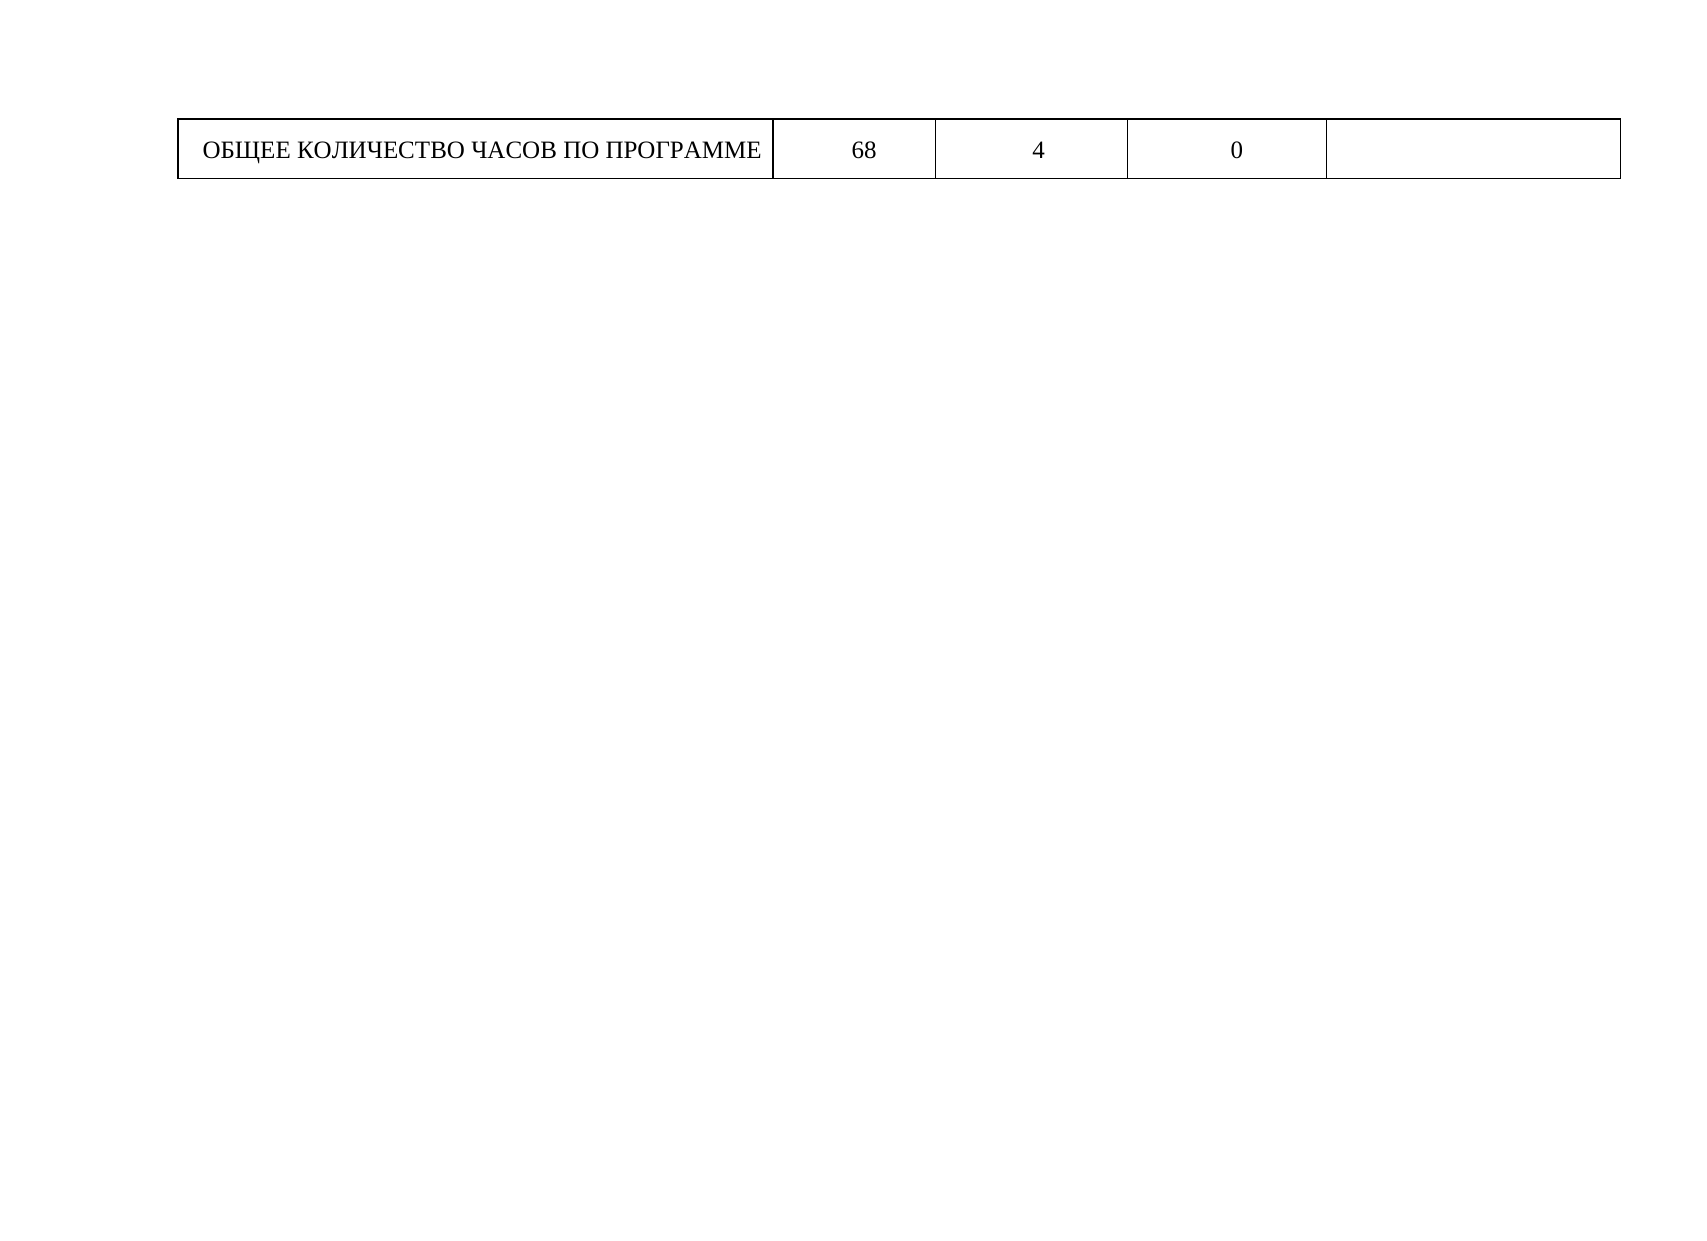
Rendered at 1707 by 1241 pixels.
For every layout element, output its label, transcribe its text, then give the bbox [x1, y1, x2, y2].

table_cell [1327, 120, 1620, 178]
table_cell 4 [936, 120, 1127, 178]
table_cell 0 [1128, 120, 1326, 178]
table_cell 68 [774, 120, 935, 178]
table_cell ОБЩЕЕ КОЛИЧЕСТВО ЧАСОВ ПО ПРОГРАММЕ [179, 120, 772, 178]
